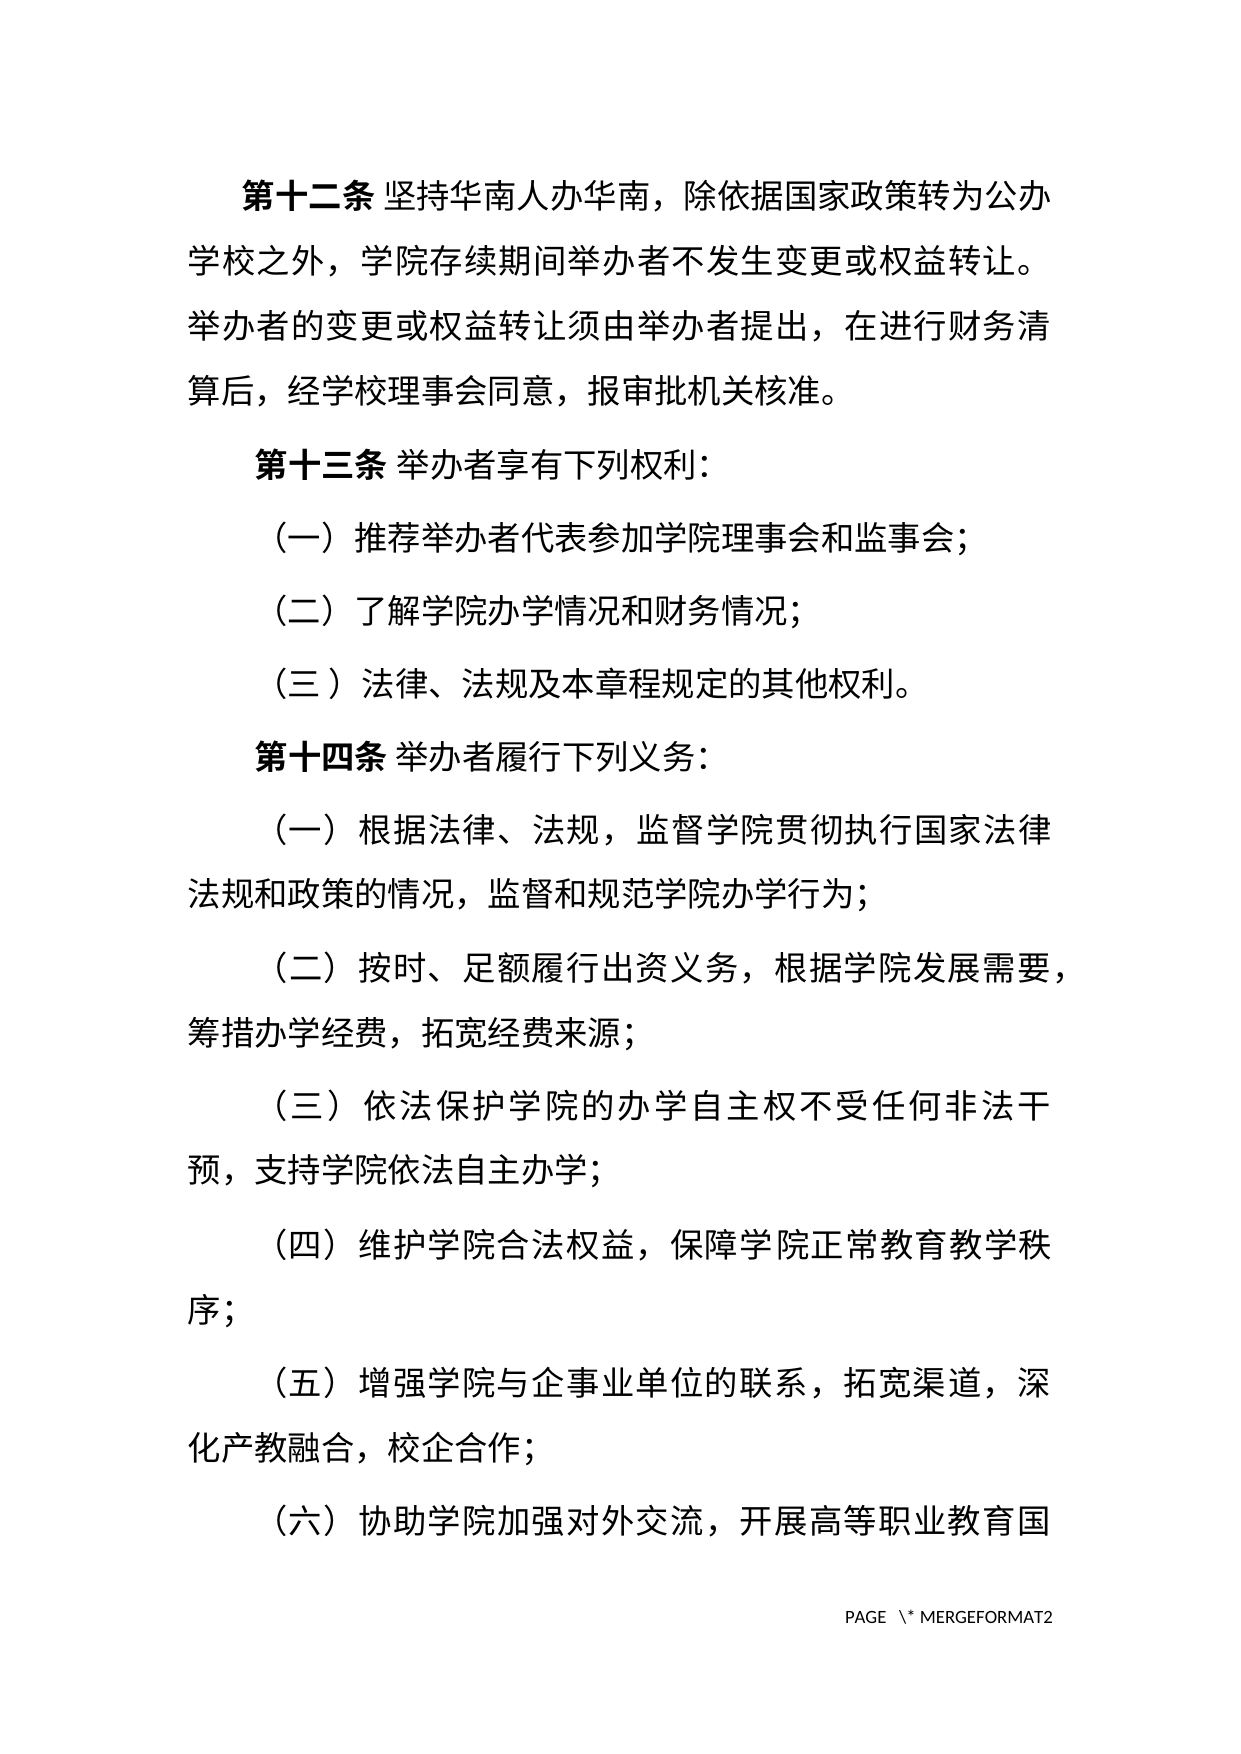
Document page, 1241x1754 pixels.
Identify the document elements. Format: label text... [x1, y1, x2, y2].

text 第十三条 举办者享有下列权利： [187, 430, 1053, 495]
text （二）了解学院办学情况和财务情况； [187, 576, 1053, 641]
text （一）根据法律、法规，监督学院贯彻执行国家法律法规和政策的情况，监督和规范学院办学行为； [187, 796, 1053, 926]
text （三 ）法律、法规及本章程规定的其他权利。 [187, 649, 1053, 714]
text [187, 1486, 1053, 1551]
text 第十四条 举办者履行下列义务： [187, 723, 1053, 788]
text （五）增强学院与企事业单位的联系，拓宽渠道，深化产教融合，校企合作； [187, 1348, 1053, 1478]
text （一）推荐举办者代表参加学院理事会和监事会； [187, 503, 1053, 568]
text （三）依法保护学院的办学自主权不受任何非法干预，支持学院依法自主办学； [187, 1072, 1053, 1202]
text 第十二条 坚持华南人办华南，除依据国家政策转为公办学校之外，学院存续期间举办者不发生变更或权益转让。举办者的变更或权益转让须由举办者提出，在进行财务清算后，经学校理事会同意，报审批机关核准。 [187, 162, 1053, 422]
text （二）按时、足额履行出资义务，根据学院发展需要，筹措办学经费，拓宽经费来源； [187, 934, 1053, 1064]
text （四）维护学院合法权益，保障学院正常教育教学秩序； [187, 1210, 1053, 1340]
